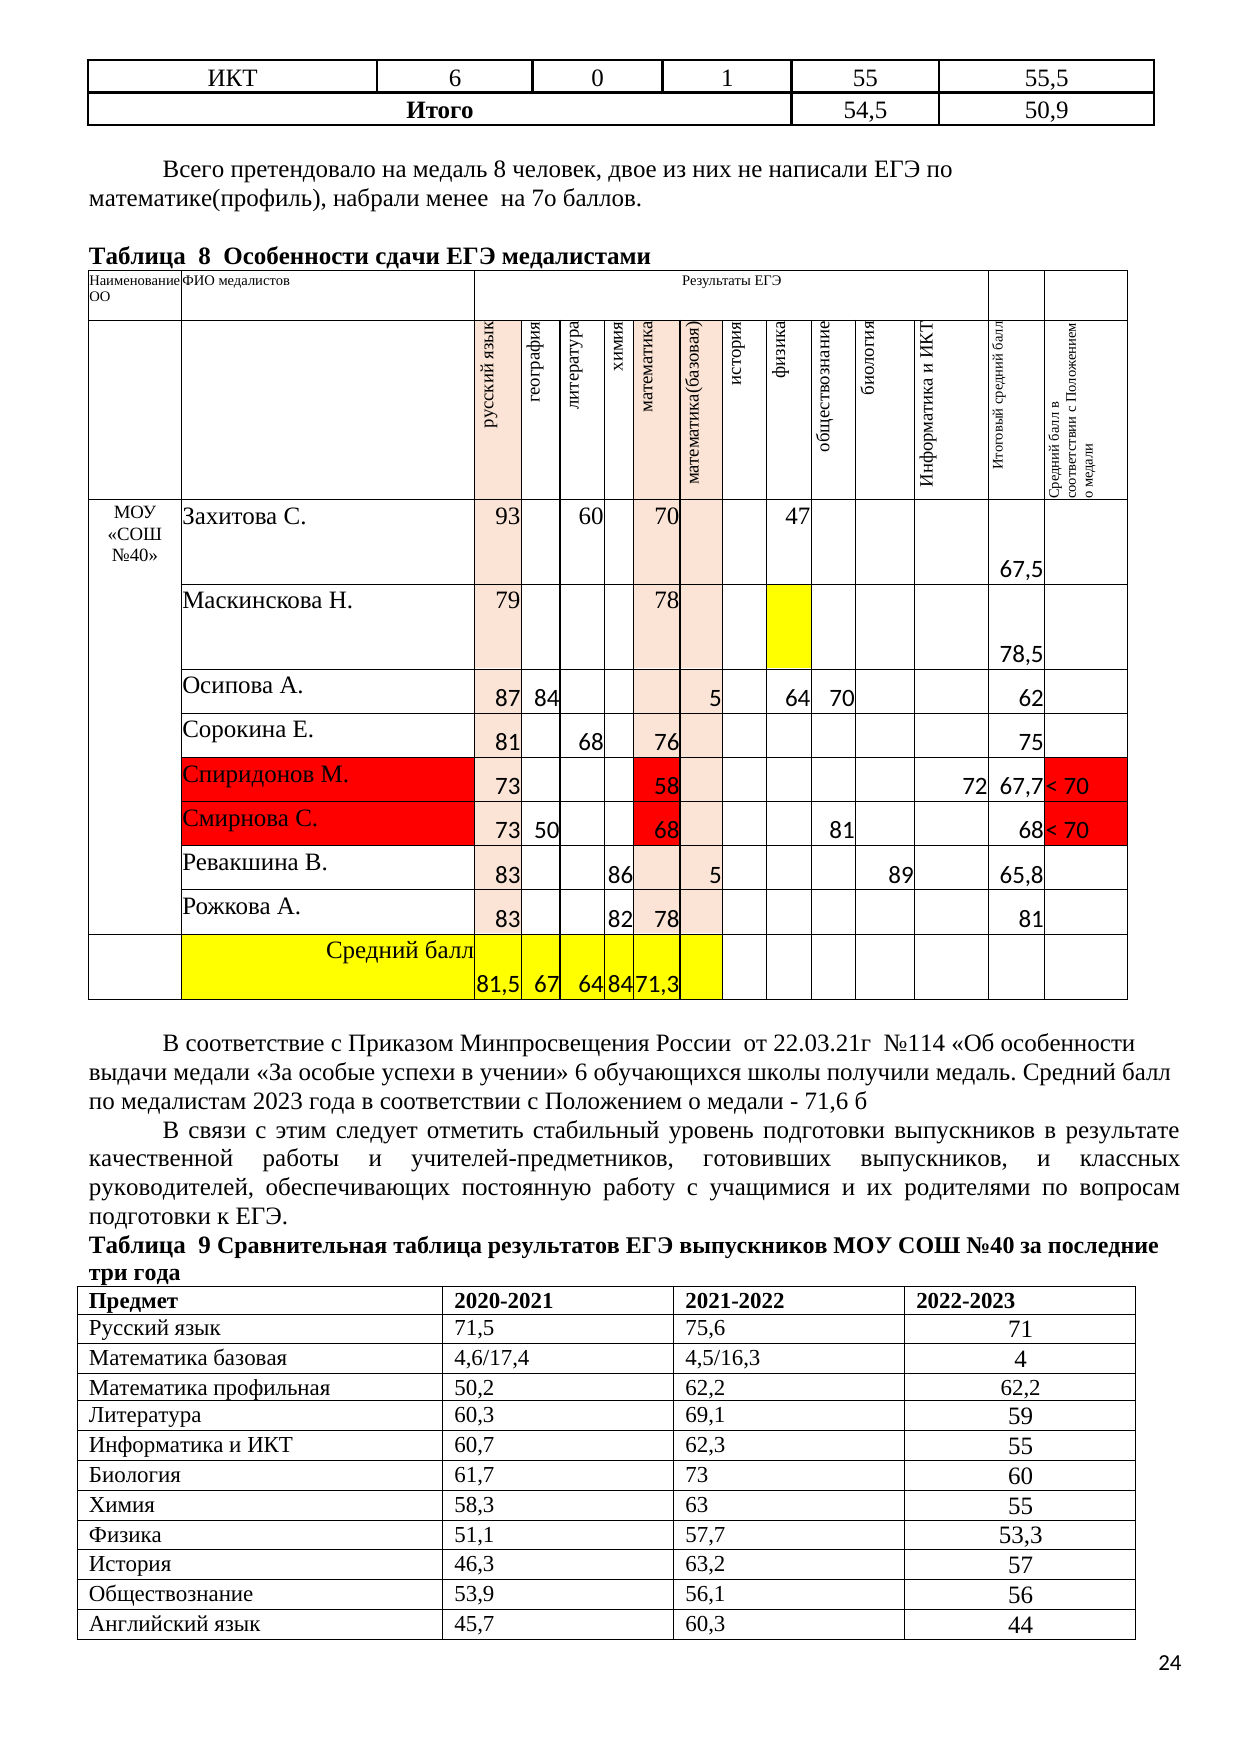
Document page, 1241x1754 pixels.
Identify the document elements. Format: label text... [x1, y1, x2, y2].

table_cell 63 [674, 1491, 904, 1519]
table_cell [634, 670, 679, 713]
table_cell [812, 758, 855, 801]
text В связи с этим следует отметить стабильный уровень подготовки выпускников в результате качественной работы и учителей-предметников, готовивших выпускников, и классных руководителей, обеспечивающих постоянную работу с учащимися и их родителями по вопросам подготовки к ЕГЭ. [89, 1115, 1181, 1230]
table_cell 87 [475, 670, 521, 713]
table_cell [812, 500, 855, 584]
table_cell История [78, 1550, 442, 1579]
table_cell 78,5 [989, 585, 1044, 668]
table_cell 60,3 [443, 1401, 673, 1430]
table_cell 62,3 [674, 1431, 904, 1460]
table_cell 71 [905, 1315, 1135, 1343]
table_cell Итоговый средний балл [989, 321, 1044, 499]
table_cell математика [634, 321, 679, 499]
table_cell 70 [812, 670, 855, 713]
table_cell [856, 670, 914, 713]
table_cell 75 [989, 714, 1044, 757]
table_cell [856, 500, 914, 584]
table_cell 56 [905, 1580, 1135, 1609]
table_cell [681, 500, 722, 584]
table_cell [522, 846, 559, 889]
table_cell 81 [989, 890, 1044, 933]
table_cell [605, 670, 633, 713]
table_cell [561, 802, 604, 845]
table_cell Рожкова А. [182, 890, 474, 933]
table_cell Смирнова С. [182, 802, 474, 845]
table_cell 0 [534, 61, 661, 91]
text В соответствие с Приказом Минпросвещения России от 22.03.21г №114 «Об особенности выдачи медали «За особые успехи в учении» 6 обучающихся школы получили медаль. Средний балл по медалистам 2023 года в соответствии с Положением о медали - 71,6 б [89, 1028, 1181, 1115]
table_cell [681, 890, 722, 933]
table_cell Биология [78, 1461, 442, 1490]
table_cell [681, 585, 722, 668]
table_cell 81 [475, 714, 521, 757]
table_cell 62 [989, 670, 1044, 713]
table_cell химия [605, 321, 633, 499]
table_cell 58 [634, 758, 679, 801]
table_cell < 70 [1045, 802, 1127, 845]
text Всего претендовало на медаль 8 человек, двое из них не написали ЕГЭ по математике(профиль), набрали менее на 7о баллов. [89, 154, 1181, 212]
table_cell [856, 585, 914, 668]
table_cell 89 [856, 846, 914, 889]
table_cell 4 [905, 1344, 1135, 1373]
table_cell [89, 935, 181, 999]
table_cell 50 [522, 802, 559, 845]
table_cell 83 [475, 846, 521, 889]
table_cell [89, 321, 181, 499]
table_cell [522, 500, 559, 584]
table_cell 54,5 [793, 94, 938, 124]
table_cell 83 [475, 890, 521, 933]
table_cell [856, 935, 914, 999]
table_cell [767, 802, 811, 845]
table_cell 67,7 [989, 758, 1044, 801]
table_cell [812, 890, 855, 933]
table_cell 81,5 [475, 935, 521, 999]
table_cell 62,2 [905, 1374, 1135, 1400]
table_cell [915, 846, 988, 889]
table_cell [723, 890, 766, 933]
table_cell 73 [475, 802, 521, 845]
table_cell 79 [475, 585, 521, 668]
table_cell [561, 846, 604, 889]
table_cell [812, 714, 855, 757]
table_cell 78 [634, 890, 679, 933]
table_cell [522, 890, 559, 933]
table_cell 93 [475, 500, 521, 584]
table_cell [915, 802, 988, 845]
table_cell 63,2 [674, 1550, 904, 1579]
table_cell 55 [793, 61, 938, 91]
table_cell < 70 [1045, 758, 1127, 801]
table_cell 61,7 [443, 1461, 673, 1490]
text Таблица 9 Сравнительная таблица результатов ЕГЭ выпускников МОУ СОШ №40 за последние три года [89, 1230, 1181, 1286]
table_cell ИКТ [89, 61, 376, 91]
table_cell 68 [634, 802, 679, 845]
table_cell Математика базовая [78, 1344, 442, 1373]
table_cell 81 [812, 802, 855, 845]
table_cell 53,9 [443, 1580, 673, 1609]
table_cell 53,3 [905, 1521, 1135, 1549]
table_cell 5 [681, 670, 722, 713]
table_cell 46,3 [443, 1550, 673, 1579]
table_cell 86 [605, 846, 633, 889]
table_cell [681, 758, 722, 801]
table_cell [681, 802, 722, 845]
table_cell 64 [767, 670, 811, 713]
table_cell [634, 846, 679, 889]
table_cell [605, 802, 633, 845]
table_cell [1045, 670, 1127, 713]
table_cell [812, 585, 855, 668]
table_header Наименование ОО [89, 271, 181, 319]
table_cell [856, 890, 914, 933]
table_header ФИО медалистов [182, 271, 474, 319]
table_cell математика(базовая) [681, 321, 722, 499]
table_cell [915, 500, 988, 584]
table_cell 6 [378, 61, 531, 91]
table_cell [915, 935, 988, 999]
table_cell Захитова С. [182, 500, 474, 584]
table_cell 64 [561, 935, 604, 999]
table_cell 71,5 [443, 1315, 673, 1343]
table_cell Физика [78, 1521, 442, 1549]
table_cell Средний балл [182, 935, 474, 999]
table_cell 57,7 [674, 1521, 904, 1549]
table_cell обществознание [812, 321, 855, 499]
table_cell 84 [605, 935, 633, 999]
table_cell 47 [767, 500, 811, 584]
table_cell 50,2 [443, 1374, 673, 1400]
table_cell 72 [915, 758, 988, 801]
table_header Предмет [78, 1287, 442, 1313]
table_cell 55,5 [940, 61, 1153, 91]
table_cell 60 [561, 500, 604, 584]
table_cell 84 [522, 670, 559, 713]
table_cell 57 [905, 1550, 1135, 1579]
table_cell [561, 585, 604, 668]
table_cell [561, 758, 604, 801]
table_cell 78 [634, 585, 679, 668]
table_cell география [522, 321, 559, 499]
table_cell [723, 802, 766, 845]
table_cell [605, 585, 633, 668]
table_cell Осипова А. [182, 670, 474, 713]
table_header 2022-2023 [905, 1287, 1135, 1313]
table_cell [767, 714, 811, 757]
table_cell 65,8 [989, 846, 1044, 889]
table_cell 1 [664, 61, 790, 91]
table_cell [1045, 846, 1127, 889]
table_cell 58,3 [443, 1491, 673, 1519]
table_cell [522, 714, 559, 757]
table_cell Информатика и ИКТ [915, 321, 988, 499]
table_cell [1045, 890, 1127, 933]
table_cell [767, 758, 811, 801]
table_cell [182, 321, 474, 499]
table_cell [605, 500, 633, 584]
table_cell Ревакшина В. [182, 846, 474, 889]
table_cell [605, 758, 633, 801]
table_cell [1045, 935, 1127, 999]
table_cell [767, 890, 811, 933]
table_cell биология [856, 321, 914, 499]
table_cell 73 [475, 758, 521, 801]
table_cell Итого [89, 94, 790, 124]
table_cell Обществознание [78, 1580, 442, 1609]
table_cell [856, 802, 914, 845]
text Таблица 8 Особенности сдачи ЕГЭ медалистами [89, 241, 1181, 269]
table_cell 75,6 [674, 1315, 904, 1343]
table_cell 60 [905, 1461, 1135, 1490]
table_cell 68 [989, 802, 1044, 845]
table_header [1045, 271, 1127, 319]
table_cell [812, 846, 855, 889]
table_cell 60,3 [674, 1610, 904, 1639]
table_header 2021-2022 [674, 1287, 904, 1313]
table_cell Английский язык [78, 1610, 442, 1639]
table_cell [605, 714, 633, 757]
table_cell Спиридонов М. [182, 758, 474, 801]
table_cell [723, 585, 766, 668]
table_cell 50,9 [940, 94, 1153, 124]
table_cell МОУ «СОШ №40» [89, 500, 181, 933]
table_cell [561, 890, 604, 933]
table_cell 55 [905, 1491, 1135, 1519]
table_cell [681, 935, 722, 999]
table_header Результаты ЕГЭ [475, 271, 988, 319]
table_cell 59 [905, 1401, 1135, 1430]
table_cell 68 [561, 714, 604, 757]
table_cell 71,3 [634, 935, 679, 999]
table_cell [681, 714, 722, 757]
table_cell [767, 585, 811, 668]
table_cell [767, 846, 811, 889]
table_cell 4,6/17,4 [443, 1344, 673, 1373]
table_cell 73 [674, 1461, 904, 1490]
table_cell [856, 714, 914, 757]
table_cell Информатика и ИКТ [78, 1431, 442, 1460]
table_cell история [723, 321, 766, 499]
table_cell русский язык [475, 321, 521, 499]
table_cell [723, 670, 766, 713]
table_cell Математика профильная [78, 1374, 442, 1400]
table_cell 69,1 [674, 1401, 904, 1430]
table_cell Русский язык [78, 1315, 442, 1343]
table_cell [915, 714, 988, 757]
table_cell [812, 935, 855, 999]
table_cell 4,5/16,3 [674, 1344, 904, 1373]
table_cell Литература [78, 1401, 442, 1430]
table_cell Химия [78, 1491, 442, 1519]
table_cell 67 [522, 935, 559, 999]
table_cell 44 [905, 1610, 1135, 1639]
table_cell физика [767, 321, 811, 499]
table_cell 5 [681, 846, 722, 889]
table_cell [723, 714, 766, 757]
table_cell [1045, 585, 1127, 668]
table_cell [561, 670, 604, 713]
table_cell 60,7 [443, 1431, 673, 1460]
table_cell 70 [634, 500, 679, 584]
table_cell [767, 935, 811, 999]
table_cell [915, 670, 988, 713]
table_cell [723, 500, 766, 584]
table_cell Средний балл в соответствии с Положением о медали [1045, 321, 1127, 499]
table_cell [1045, 500, 1127, 584]
table_cell Маскинскова Н. [182, 585, 474, 668]
table_cell 45,7 [443, 1610, 673, 1639]
table_cell [989, 935, 1044, 999]
table_cell 51,1 [443, 1521, 673, 1549]
table_cell литература [561, 321, 604, 499]
table_cell 82 [605, 890, 633, 933]
table_cell [856, 758, 914, 801]
table_cell [723, 758, 766, 801]
table_cell [915, 890, 988, 933]
table_cell 55 [905, 1431, 1135, 1460]
table_header 2020-2021 [443, 1287, 673, 1313]
table_cell 67,5 [989, 500, 1044, 584]
table_cell [522, 758, 559, 801]
table_cell 56,1 [674, 1580, 904, 1609]
table_cell 62,2 [674, 1374, 904, 1400]
table_cell Сорокина Е. [182, 714, 474, 757]
table_cell [522, 585, 559, 668]
table_cell [1045, 714, 1127, 757]
table_header [989, 271, 1044, 319]
table_cell [723, 935, 766, 999]
table_cell 76 [634, 714, 679, 757]
table_cell [915, 585, 988, 668]
table_cell [723, 846, 766, 889]
